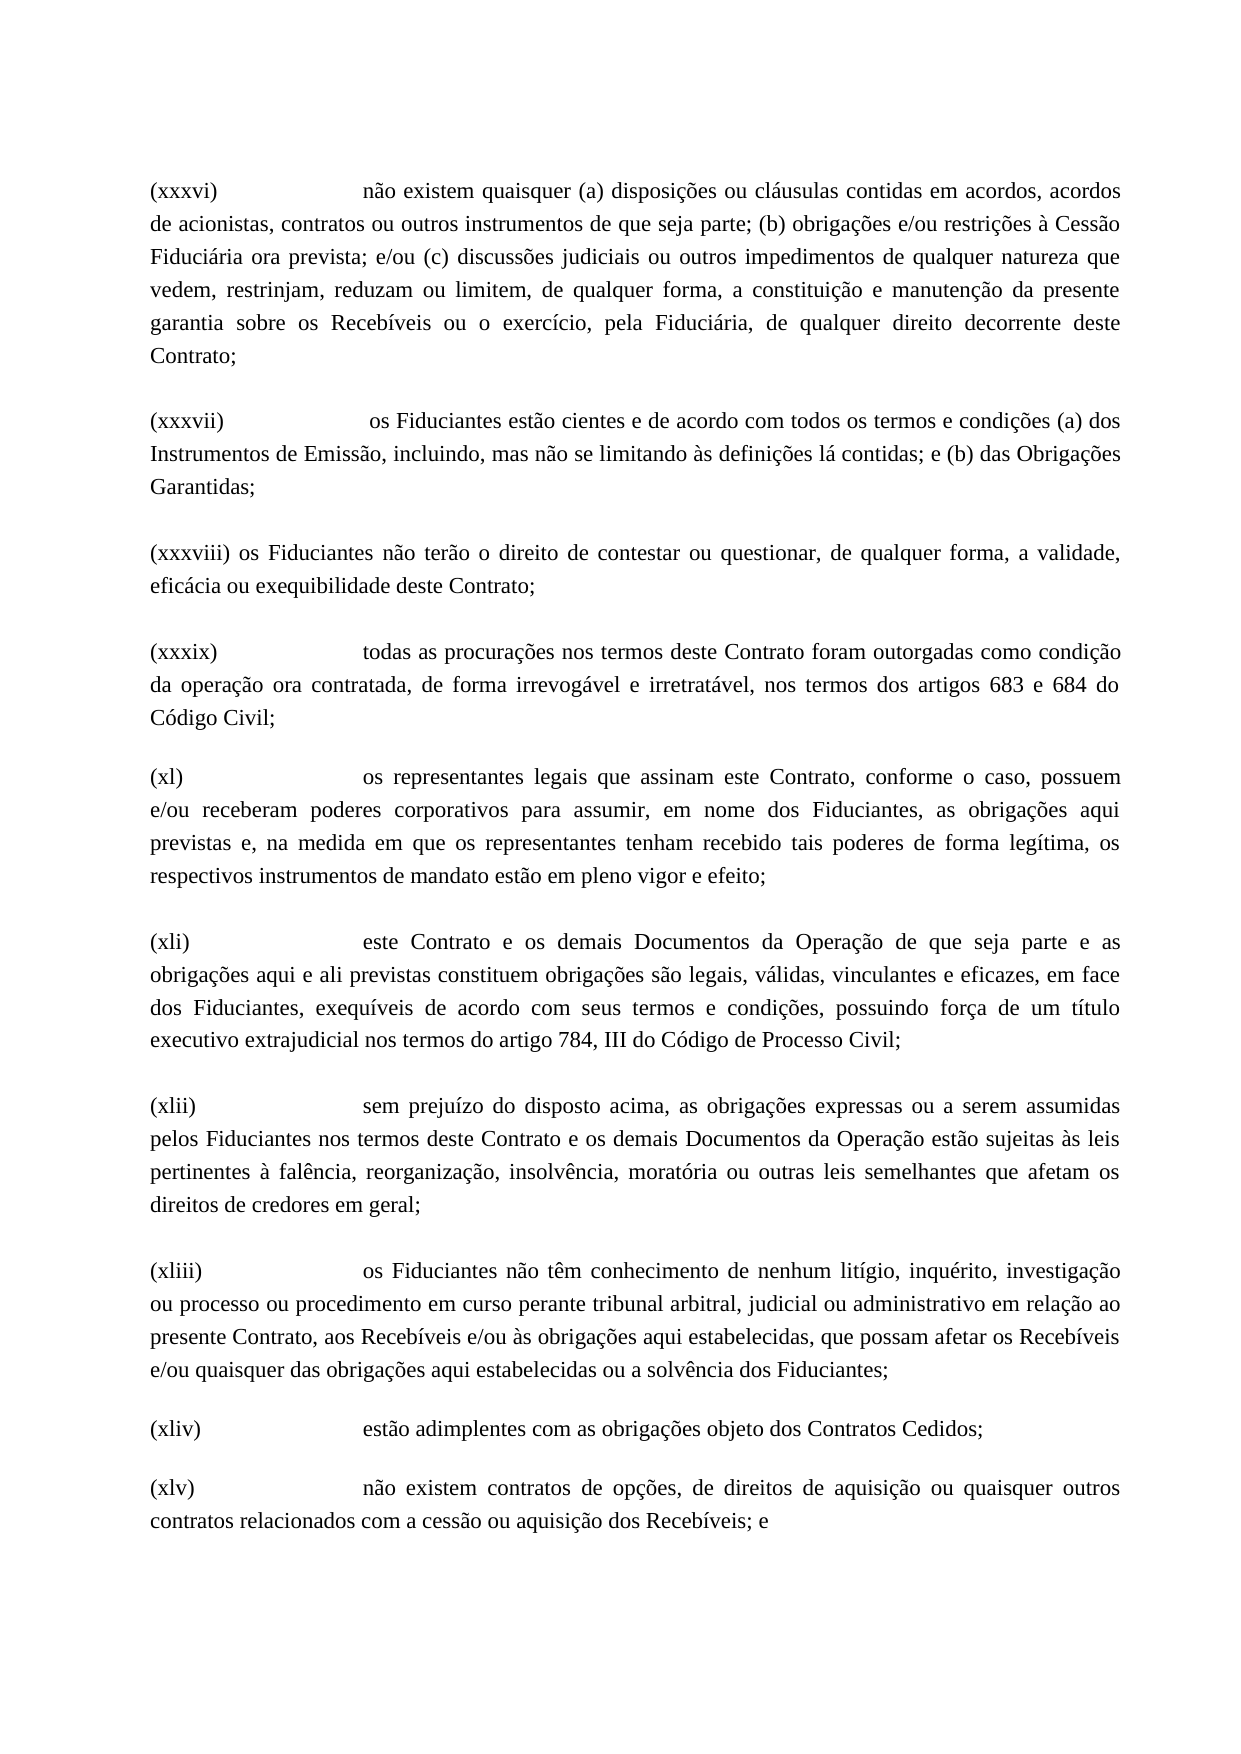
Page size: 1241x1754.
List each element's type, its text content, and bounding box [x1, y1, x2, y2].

list sem prejuízo do disposto acima, as obrigações expressas ou a serem assumidas pelos Fiduciantes nos termos deste Contrato e os demais Documentos da Operação estão sujeitas às leis pertinentes à falência, reorganização, insolvência, moratória ou outras leis semelhantes que afetam os direitos de credores em geral; [150, 1092, 1122, 1217]
list este Contrato e os demais Documentos da Operação de que seja parte e as obrigações aqui e ali previstas constituem obrigações são legais, válidas, vinculantes e eficazes, em face dos Fiduciantes, exequíveis de acordo com seus termos e condições, possuindo força de um título executivo extrajudicial nos termos do artigo 784, III do Código de Processo Civil; [150, 928, 1122, 1053]
list não existem quaisquer (a) disposições ou cláusulas contidas em acordos, acordos de acionistas, contratos ou outros instrumentos de que seja parte; (b) obrigações e/ou restrições à Cessão Fiduciária ora prevista; e/ou (c) discussões judiciais ou outros impedimentos de qualquer natureza que vedem, restrinjam, reduzam ou limitem, de qualquer forma, a constituição e manutenção da presente garantia sobre os Recebíveis ou o exercício, pela Fiduciária, de qualquer direito decorrente deste Contrato; [150, 177, 1122, 368]
list estão adimplentes com as obrigações objeto dos Contratos Cedidos; [150, 1415, 1122, 1441]
list os Fiduciantes não têm conhecimento de nenhum litígio, inquérito, investigação ou processo ou procedimento em curso perante tribunal arbitral, judicial ou administrativo em relação ao presente Contrato, aos Recebíveis e/ou às obrigações aqui estabelecidas, que possam afetar os Recebíveis e/ou quaisquer das obrigações aqui estabelecidas ou a solvência dos Fiduciantes; [150, 1257, 1122, 1382]
list os representantes legais que assinam este Contrato, conforme o caso, possuem e/ou receberam poderes corporativos para assumir, em nome dos Fiduciantes, as obrigações aqui previstas e, na medida em que os representantes tenham recebido tais poderes de forma legítima, os respectivos instrumentos de mandato estão em pleno vigor e efeito; [150, 763, 1122, 888]
list não existem contratos de opções, de direitos de aquisição ou quaisquer outros contratos relacionados com a cessão ou aquisição dos Recebíveis; e [150, 1474, 1122, 1533]
list todas as procurações nos termos deste Contrato foram outorgadas como condição da operação ora contratada, de forma irrevogável e irretratável, nos termos dos artigos 683 e 684 do Código Civil; [150, 638, 1122, 730]
list os Fiduciantes não terão o direito de contestar ou questionar, de qualquer forma, a validade, eficácia ou exequibilidade deste Contrato; [150, 539, 1122, 598]
list os Fiduciantes estão cientes e de acordo com todos os termos e condições (a) dos Instrumentos de Emissão, incluindo, mas não se limitando às definições lá contidas; e (b) das Obrigações Garantidas; [150, 408, 1122, 500]
